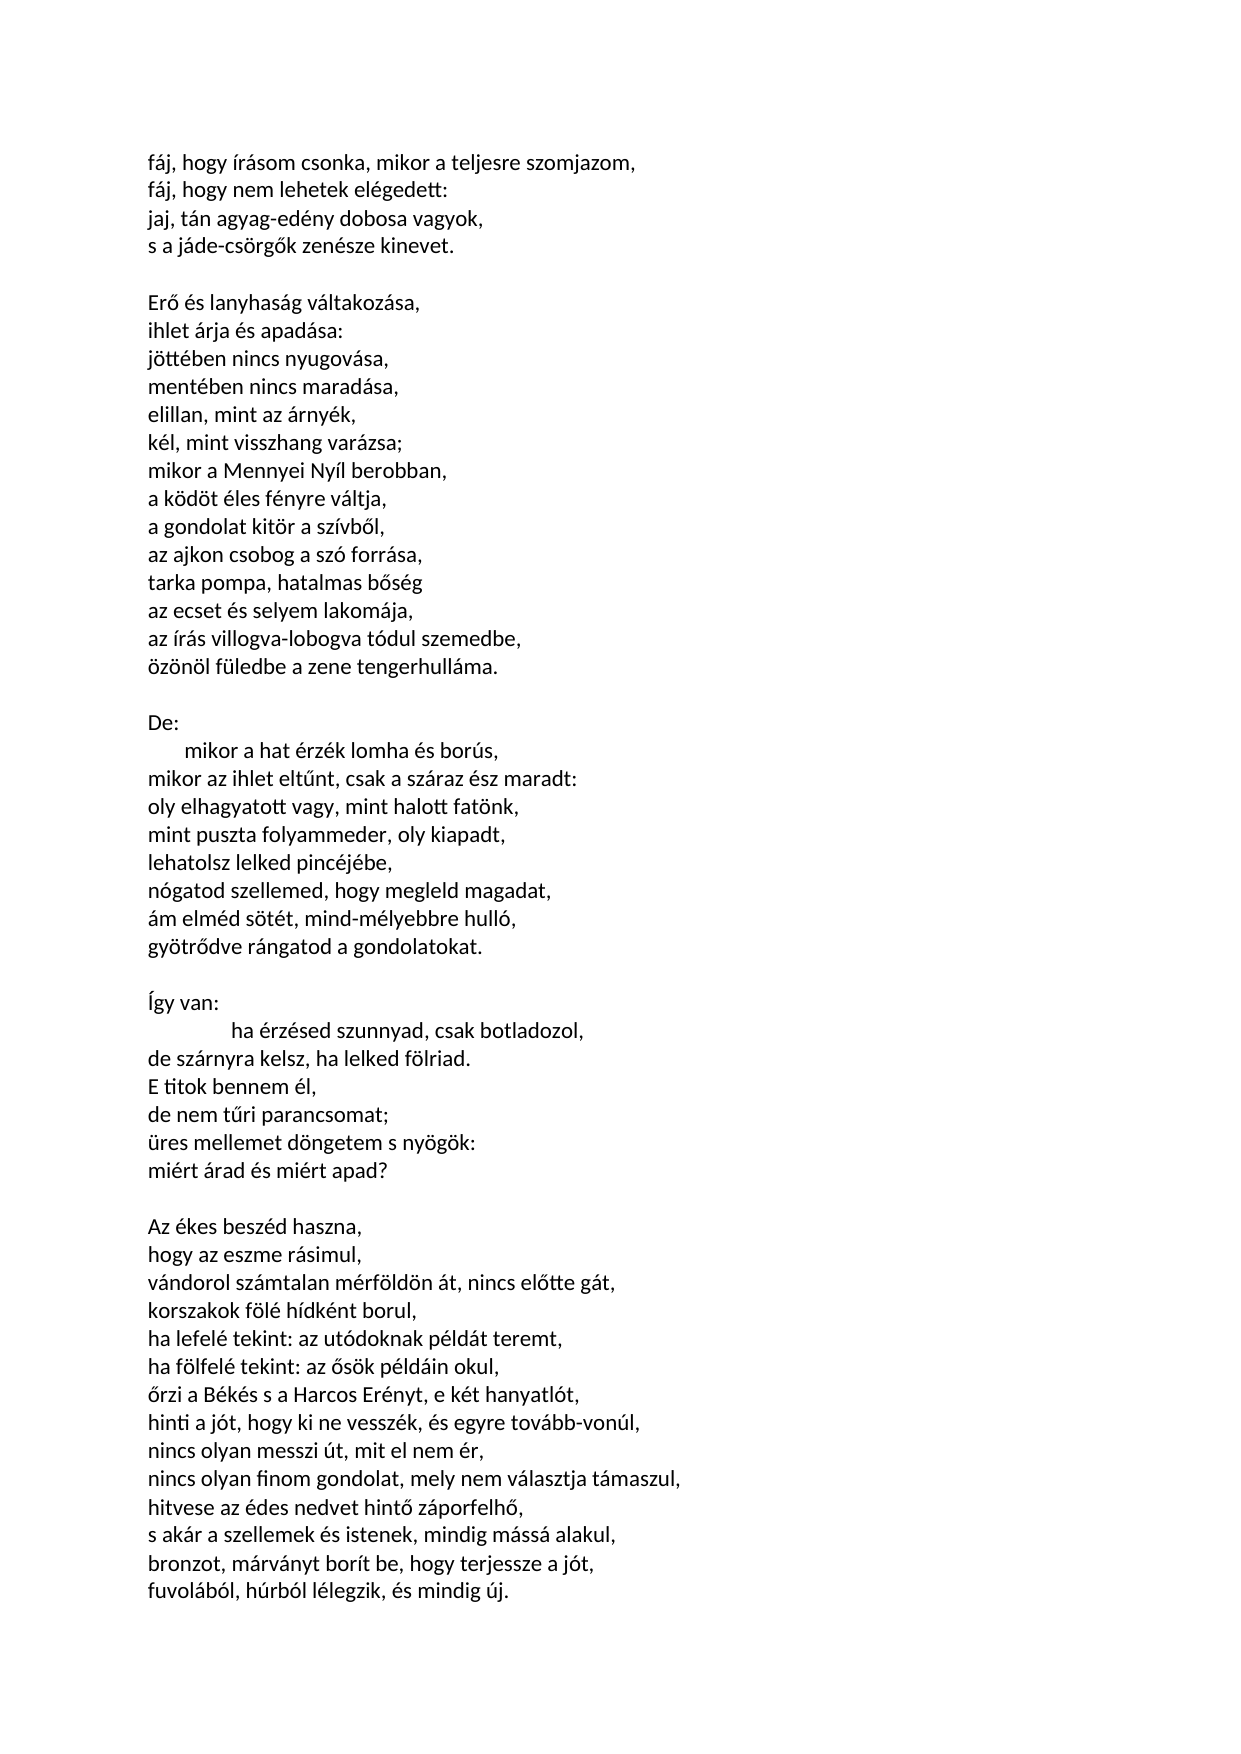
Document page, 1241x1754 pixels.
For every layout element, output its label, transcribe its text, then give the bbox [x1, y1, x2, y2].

text ha fölfelé tekint: az ősök példáin okul, [148, 1352, 1093, 1381]
text őrzi a Békés s a Harcos Erényt, e két hanyatlót, [148, 1381, 1093, 1408]
text nincs olyan finom gondolat, mely nem választja támaszul, [148, 1464, 1093, 1493]
text üres mellemet döngetem s nyögök: [148, 1128, 1093, 1156]
text tarka pompa, hatalmas bőség [148, 568, 1093, 596]
text Erő és lanyhaság váltakozása, [148, 288, 1093, 316]
text lehatolsz lelked pincéjébe, [148, 848, 1093, 876]
text hogy az eszme rásimul, [148, 1240, 1093, 1268]
text özönöl füledbe a zene tengerhulláma. [148, 652, 1093, 680]
text bronzot, márványt borít be, hogy terjessze a jót, [148, 1549, 1093, 1577]
text mikor az ihlet eltűnt, csak a száraz ész maradt: [148, 764, 1093, 792]
text de szárnyra kelsz, ha lelked fölriad. [148, 1044, 1093, 1072]
text fáj, hogy nem lehetek elégedett: [148, 176, 1093, 204]
text ám elméd sötét, mind-mélyebbre hulló, [148, 904, 1093, 932]
text mint puszta folyammeder, oly kiapadt, [148, 820, 1093, 848]
text fáj, hogy írásom csonka, mikor a teljesre szomjazom, [148, 148, 1093, 176]
text korszakok fölé hídként borul, [148, 1296, 1093, 1324]
text hinti a jót, hogy ki ne vesszék, és egyre tovább-vonúl, [148, 1408, 1093, 1437]
text hitvese az édes nedvet hintő záporfelhő, [148, 1493, 1093, 1521]
text de nem tűri parancsomat; [148, 1100, 1093, 1128]
text oly elhagyatott vagy, mint halott fatönk, [148, 792, 1093, 820]
text Az ékes beszéd haszna, [148, 1212, 1093, 1240]
text mentében nincs maradása, [148, 372, 1093, 400]
text gyötrődve rángatod a gondolatokat. [148, 932, 1093, 960]
text s a jáde-csörgők zenésze kinevet. [148, 232, 1093, 260]
text mikor a hat érzék lomha és borús, [148, 736, 1093, 764]
text a gondolat kitör a szívből, [148, 512, 1093, 540]
text kél, mint visszhang varázsa; [148, 428, 1093, 456]
text miért árad és miért apad? [148, 1156, 1093, 1184]
text ha érzésed szunnyad, csak botladozol, [148, 1016, 1093, 1044]
text Így van: [148, 988, 1093, 1016]
text E titok bennem él, [148, 1072, 1093, 1100]
text De: [148, 708, 1093, 736]
text jöttében nincs nyugovása, [148, 344, 1093, 372]
text az írás villogva-lobogva tódul szemedbe, [148, 624, 1093, 652]
text mikor a Mennyei Nyíl berobban, [148, 456, 1093, 484]
text nincs olyan messzi út, mit el nem ér, [148, 1437, 1093, 1464]
text nógatod szellemed, hogy megleld magadat, [148, 876, 1093, 904]
text ha lefelé tekint: az utódoknak példát teremt, [148, 1324, 1093, 1352]
text elillan, mint az árnyék, [148, 400, 1093, 428]
text fuvolából, húrból lélegzik, és mindig új. [148, 1577, 1093, 1605]
text az ajkon csobog a szó forrása, [148, 540, 1093, 568]
text az ecset és selyem lakomája, [148, 596, 1093, 624]
text a ködöt éles fényre váltja, [148, 484, 1093, 512]
text ihlet árja és apadása: [148, 316, 1093, 344]
text vándorol számtalan mérföldön át, nincs előtte gát, [148, 1268, 1093, 1296]
text jaj, tán agyag-edény dobosa vagyok, [148, 204, 1093, 232]
text s akár a szellemek és istenek, mindig mássá alakul, [148, 1521, 1093, 1549]
